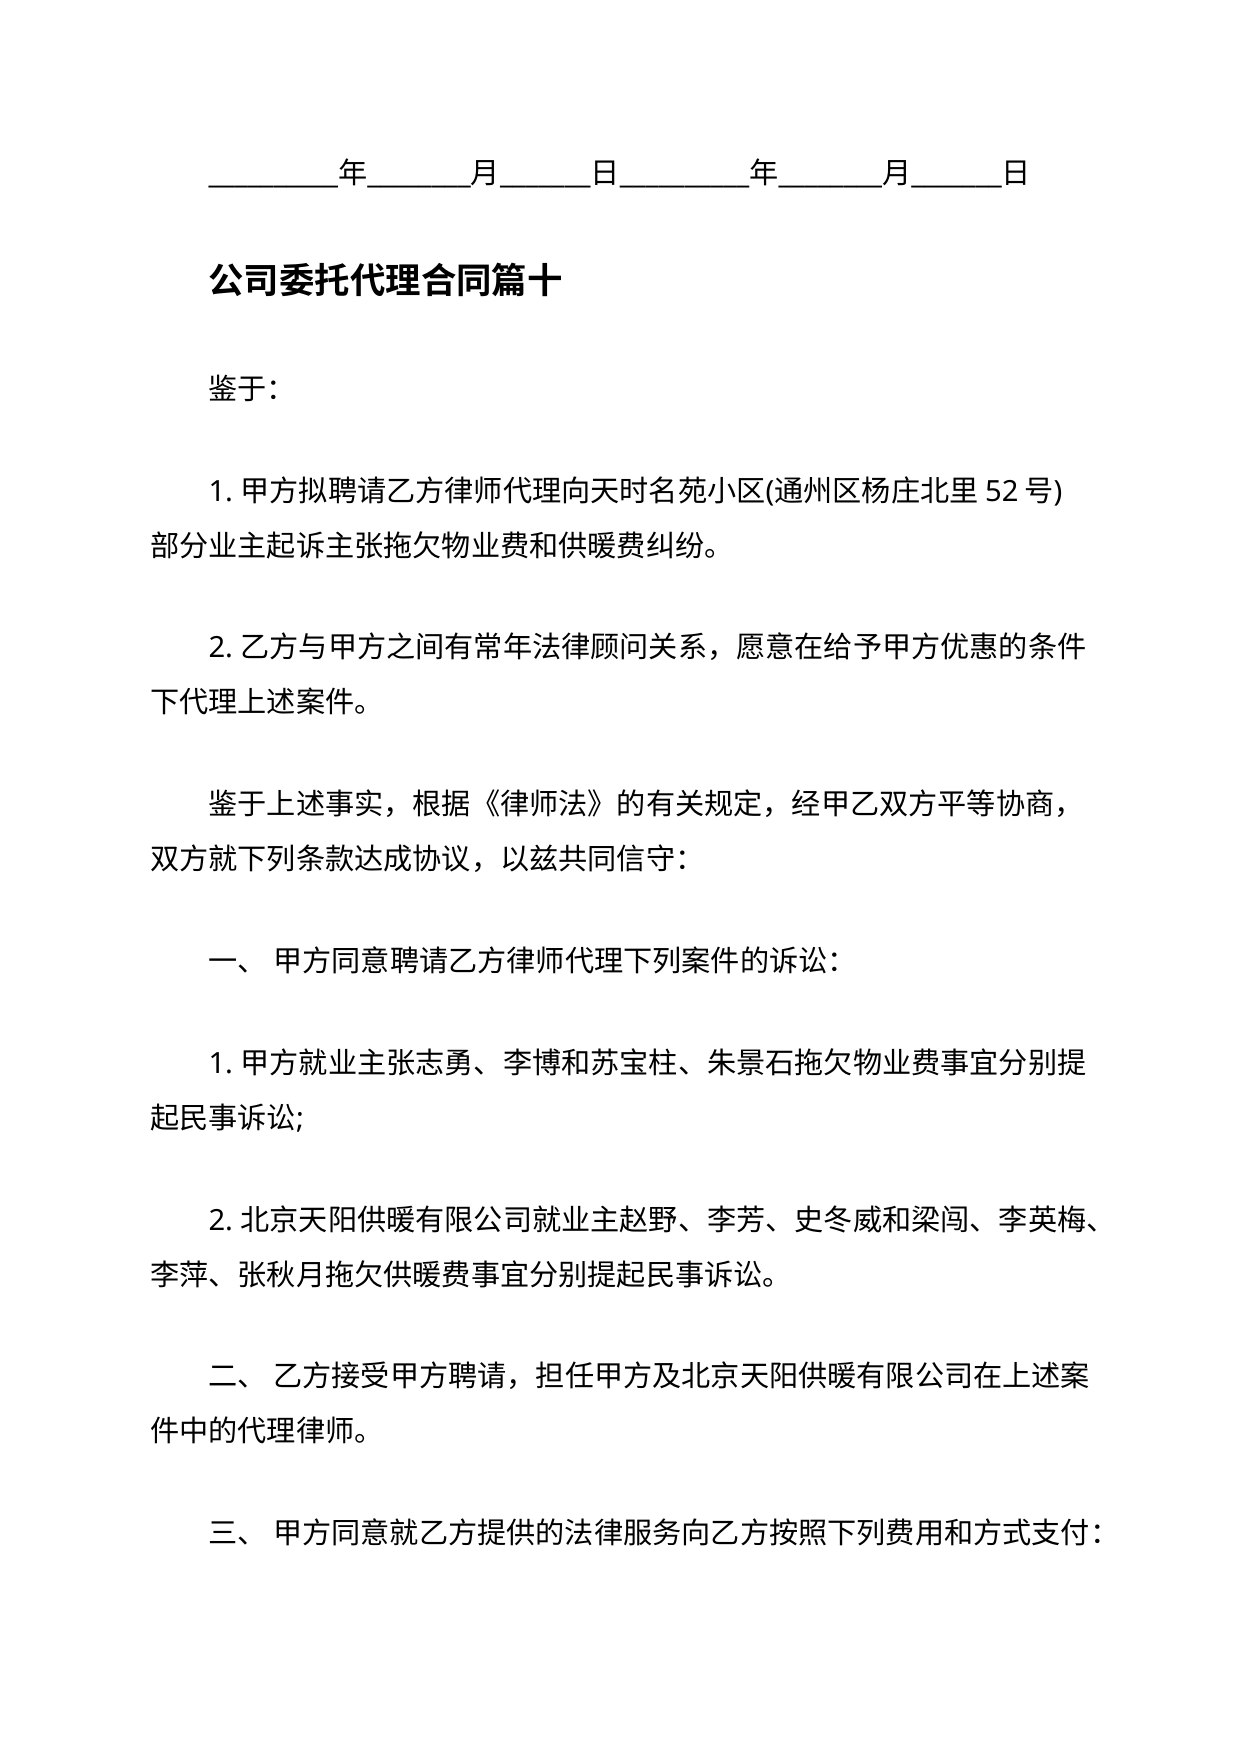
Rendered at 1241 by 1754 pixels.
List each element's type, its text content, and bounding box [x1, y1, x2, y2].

text 公司委托代理合同篇十 [150, 252, 1090, 303]
text 一、 甲方同意聘请乙方律师代理下列案件的诉讼： [150, 937, 1090, 980]
text 1. 甲方拟聘请乙方律师代理向天时名苑小区(通州区杨庄北里 52号)部分业主起诉主张拖欠物业费和供暖费纠纷。 [150, 467, 1090, 564]
text 鉴于上述事实，根据《律师法》的有关规定，经甲乙双方平等协商，双方就下列条款达成协议，以兹共同信守： [150, 781, 1090, 878]
text 2. 乙方与甲方之间有常年法律顾问关系，愿意在给予甲方优惠的条件下代理上述案件。 [150, 624, 1090, 721]
text __________年________月_______日__________年________月_______日 [150, 150, 1090, 192]
text 三、 甲方同意就乙方提供的法律服务向乙方按照下列费用和方式支付： [150, 1509, 1090, 1552]
text 二、 乙方接受甲方聘请，担任甲方及北京天阳供暖有限公司在上述案件中的代理律师。 [150, 1353, 1090, 1450]
text 2. 北京天阳供暖有限公司就业主赵野、李芳、史冬威和梁闯、李英梅、李萍、张秋月拖欠供暖费事宜分别提起民事诉讼。 [150, 1196, 1090, 1293]
text 1. 甲方就业主张志勇、李博和苏宝柱、朱景石拖欠物业费事宜分别提起民事诉讼; [150, 1039, 1090, 1137]
text 鉴于： [150, 365, 1090, 408]
